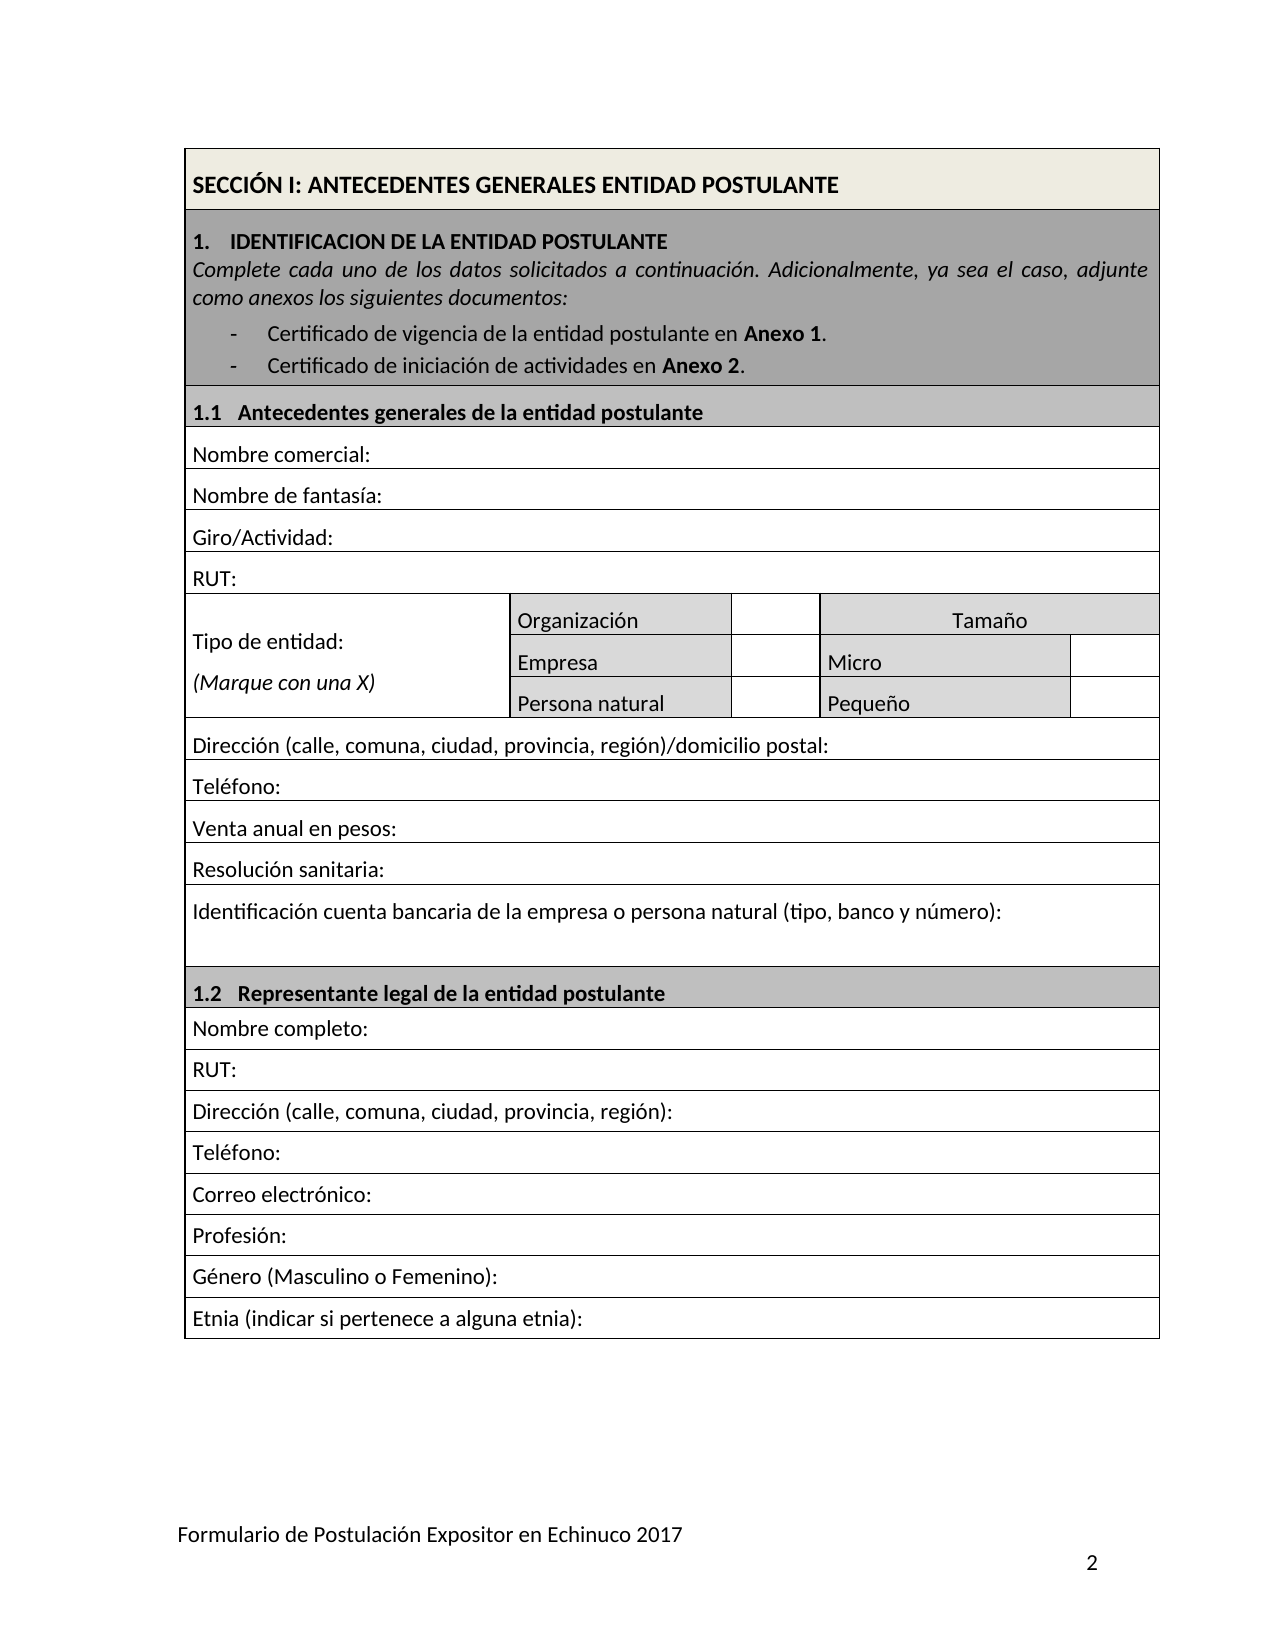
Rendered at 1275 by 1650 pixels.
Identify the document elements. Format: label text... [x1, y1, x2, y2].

table_cell RUT: [186, 1050, 1159, 1090]
table_cell Correo electrónico: [186, 1174, 1159, 1214]
table_cell Etnia (indicar si pertenece a alguna etnia): [186, 1298, 1159, 1338]
table_cell Nombre comercial: [186, 427, 1159, 468]
table_cell IDENTIFICACION DE LA ENTIDAD POSTULANTE Complete cada uno de los datos solicitados a continuación. Adicionalmente, ya sea el caso, adjunte como anexos los siguientes documentos: Certificado de vigencia de la entidad postulante en Anexo 1. Certificado de iniciación de actividades en Anexo 2. [186, 210, 1159, 385]
table_cell Antecedentes generales de la entidad postulante [186, 386, 1159, 426]
table_cell Resolución sanitaria: [186, 843, 1159, 883]
table_cell Profesión: [186, 1215, 1159, 1255]
table_cell Pequeño [821, 677, 1070, 717]
table_cell Tipo de entidad: (Marque con una X) [186, 594, 509, 717]
table_cell Nombre completo: [186, 1008, 1159, 1048]
table_cell [732, 594, 819, 634]
table_cell Empresa [511, 635, 731, 676]
table_cell [1071, 677, 1159, 717]
table_cell Nombre de fantasía: [186, 469, 1159, 509]
table_cell Tamaño [821, 594, 1159, 634]
table_cell Teléfono: [186, 1132, 1159, 1172]
table_cell Dirección (calle, comuna, ciudad, provincia, región)/domicilio postal: [186, 718, 1159, 759]
table_cell Dirección (calle, comuna, ciudad, provincia, región): [186, 1091, 1159, 1131]
table_cell Teléfono: [186, 760, 1159, 800]
table_cell Micro [821, 635, 1070, 676]
table_cell Venta anual en pesos: [186, 801, 1159, 842]
table_cell Representante legal de la entidad postulante [186, 967, 1159, 1007]
table_cell Giro/Actividad: [186, 510, 1159, 551]
table_cell [732, 677, 819, 717]
table_cell [1071, 635, 1159, 676]
table_header SECCIÓN I: ANTECEDENTES GENERALES ENTIDAD POSTULANTE [186, 149, 1159, 209]
table_cell Género (Masculino o Femenino): [186, 1256, 1159, 1297]
table_cell Persona natural [511, 677, 731, 717]
table_cell RUT: [186, 552, 1159, 592]
table_cell Organización [511, 594, 731, 634]
table_cell [732, 635, 819, 676]
table_cell Identificación cuenta bancaria de la empresa o persona natural (tipo, banco y número): [186, 885, 1159, 966]
